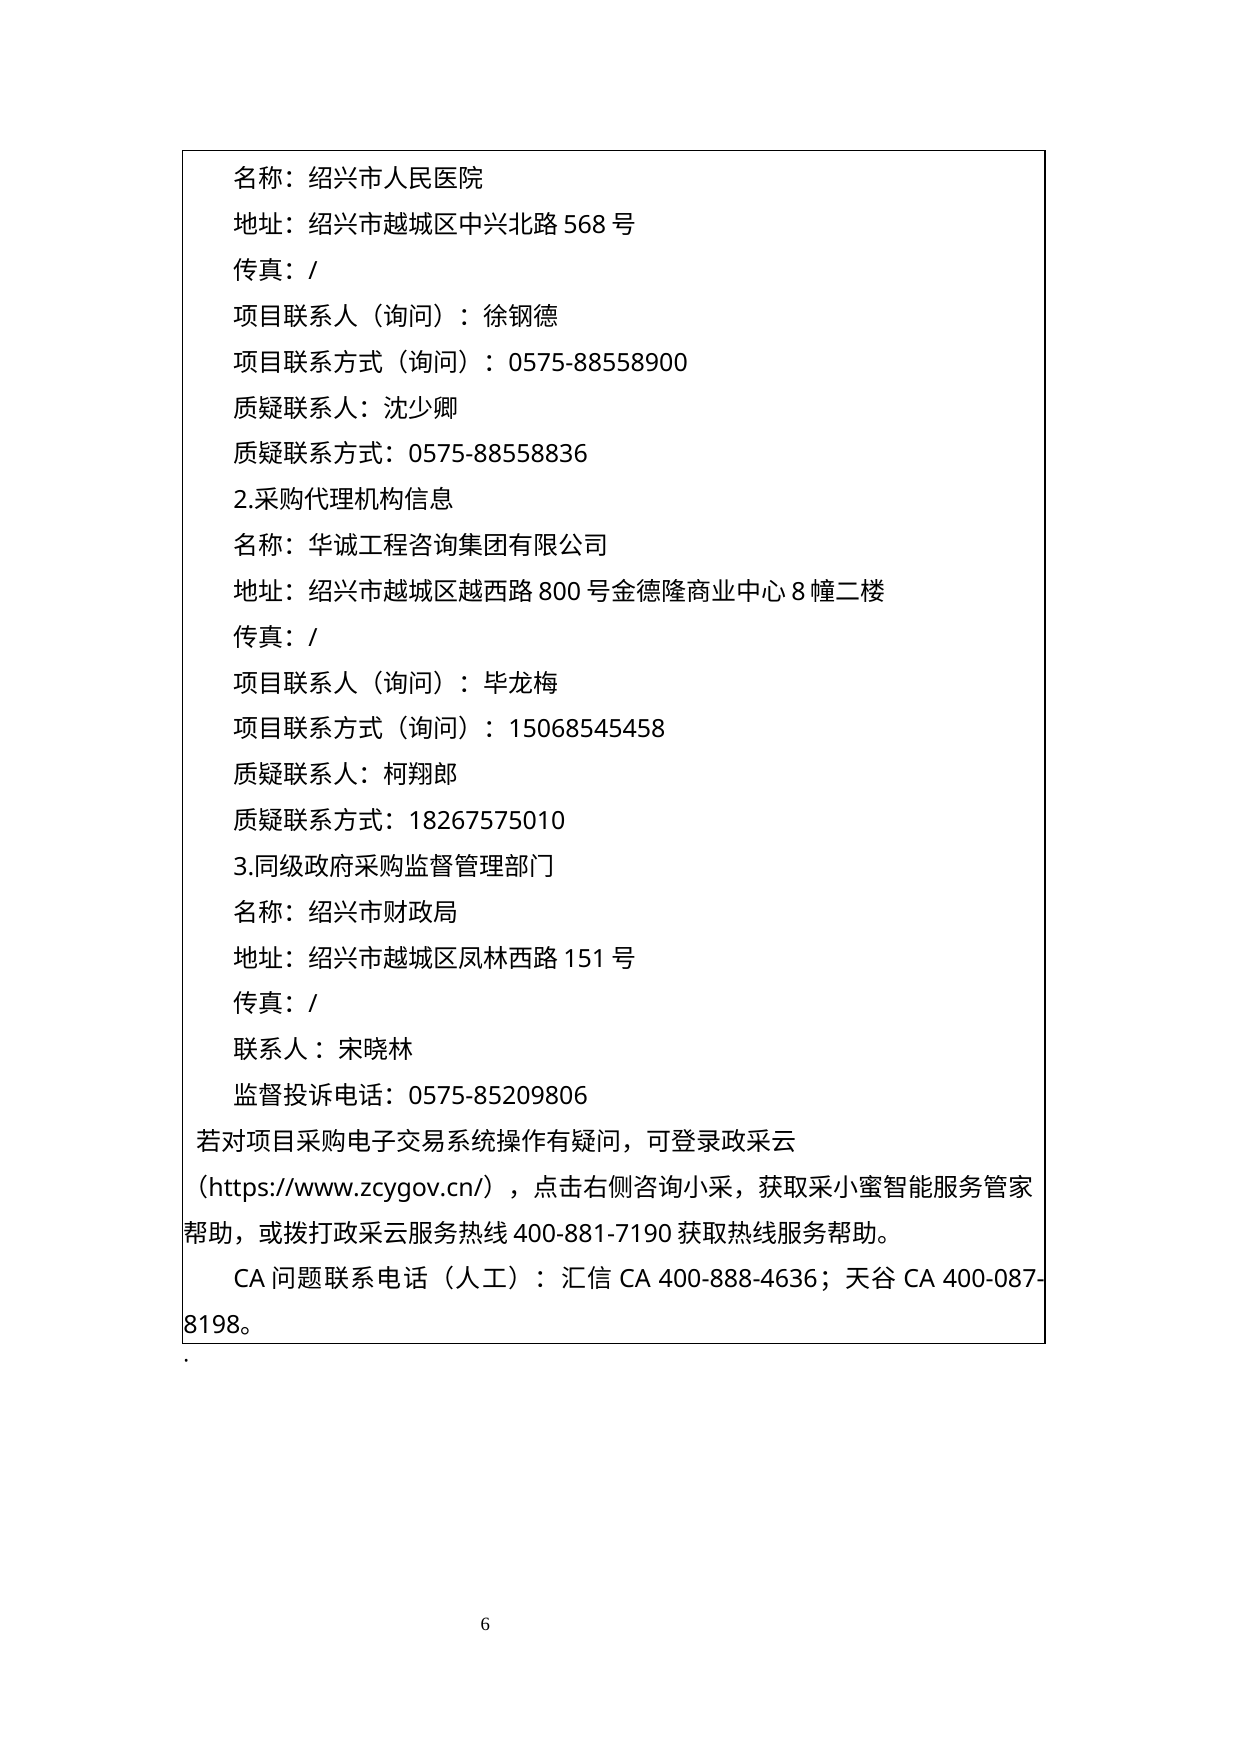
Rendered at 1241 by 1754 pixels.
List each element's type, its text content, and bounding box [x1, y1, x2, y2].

table_cell · [183, 1344, 1045, 1376]
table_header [183, 151, 1044, 1343]
